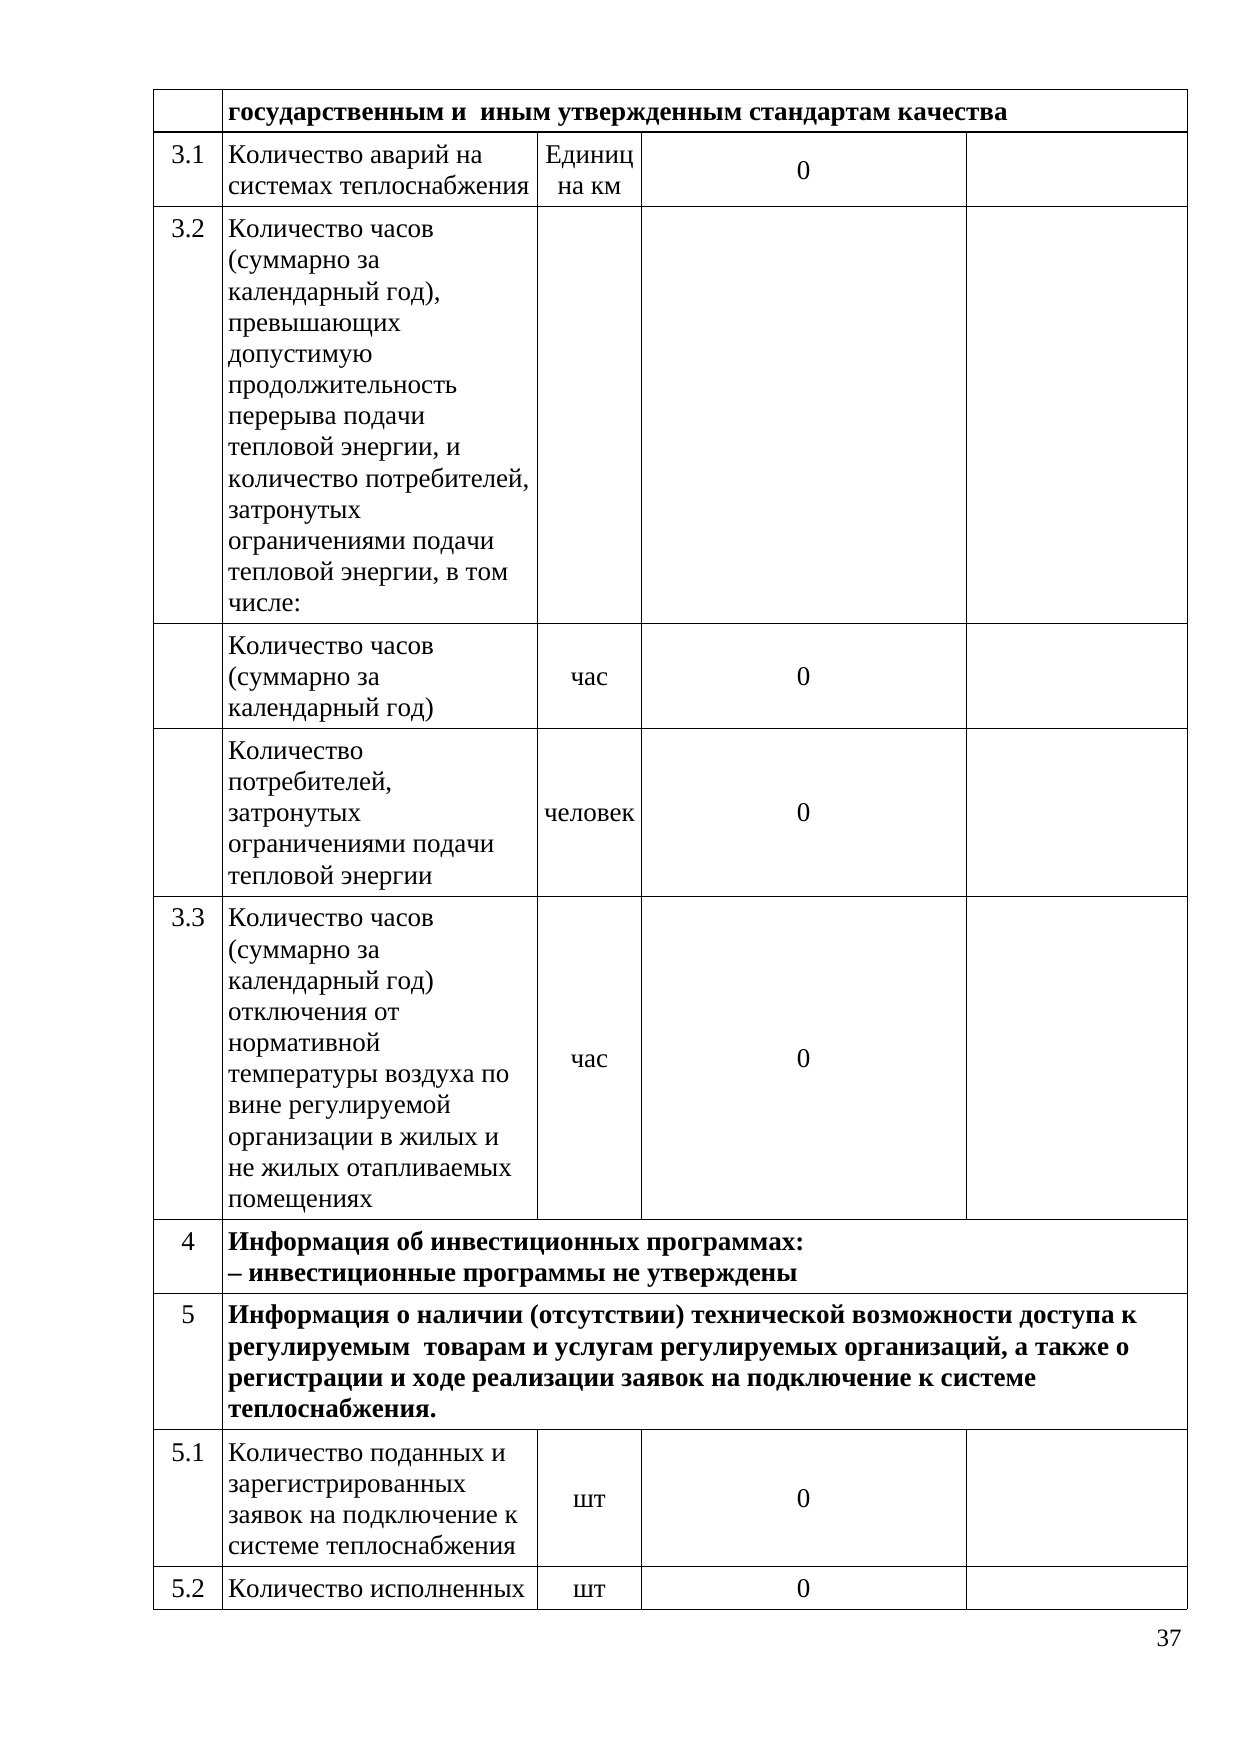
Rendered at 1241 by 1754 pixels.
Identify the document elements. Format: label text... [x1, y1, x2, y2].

table_cell шт [538, 1567, 641, 1609]
table_cell [967, 729, 1187, 896]
table_cell 0 [642, 1567, 966, 1609]
table_cell шт [538, 1430, 641, 1566]
table_cell Информация об инвестиционных программах: – инвестиционные программы не утверждены [223, 1220, 1187, 1293]
table_cell 0 [642, 133, 966, 206]
table_cell 0 [642, 729, 966, 896]
table_cell Количество часов (суммарно за календарный год) [223, 624, 537, 728]
table_cell 5.2 [154, 1567, 222, 1609]
table_cell 5.1 [154, 1430, 222, 1566]
table_cell Количество часов (суммарно за календарный год), превышающих допустимую продолжительность перерыва подачи тепловой энергии, и количество потребителей, затронутых ограничениями подачи тепловой энергии, в том числе: [223, 207, 537, 623]
table_cell 3.2 [154, 207, 222, 623]
table_cell [154, 729, 222, 896]
table_cell Информация о наличии (отсутствии) технической возможности доступа к регулируемым товарам и услугам регулируемых организаций, а также о регистрации и ходе реализации заявок на подключение к системе теплоснабжения. [223, 1294, 1187, 1429]
table_cell 3.1 [154, 133, 222, 206]
table_cell [967, 624, 1187, 728]
table_cell Количество поданных и зарегистрированных заявок на подключение к системе теплоснабжения [223, 1430, 537, 1566]
table_cell Единиц на км [538, 133, 641, 206]
table_cell Количество часов (суммарно за календарный год) отключения от нормативной температуры воздуха по вине регулируемой организации в жилых и не жилых отапливаемых помещениях [223, 897, 537, 1219]
table_cell [967, 133, 1187, 206]
table_cell Количество аварий на системах теплоснабжения [223, 133, 537, 206]
table_cell 4 [154, 1220, 222, 1293]
table_cell Количество потребителей, затронутых ограничениями подачи тепловой энергии [223, 729, 537, 896]
table_cell [967, 1430, 1187, 1566]
table_cell 3.3 [154, 897, 222, 1219]
table_cell [967, 897, 1187, 1219]
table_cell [223, 1567, 537, 1609]
table_cell [967, 1567, 1187, 1609]
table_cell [223, 90, 1187, 131]
table_cell [538, 207, 641, 623]
table_cell 0 [642, 1430, 966, 1566]
table_cell 0 [642, 624, 966, 728]
table_cell человек [538, 729, 641, 896]
table_cell час [538, 897, 641, 1219]
table_cell [154, 624, 222, 728]
table_cell [642, 207, 966, 623]
table_cell 5 [154, 1294, 222, 1429]
table_cell час [538, 624, 641, 728]
table_cell [967, 207, 1187, 623]
table_cell 0 [642, 897, 966, 1219]
table_cell 3 [154, 90, 222, 131]
